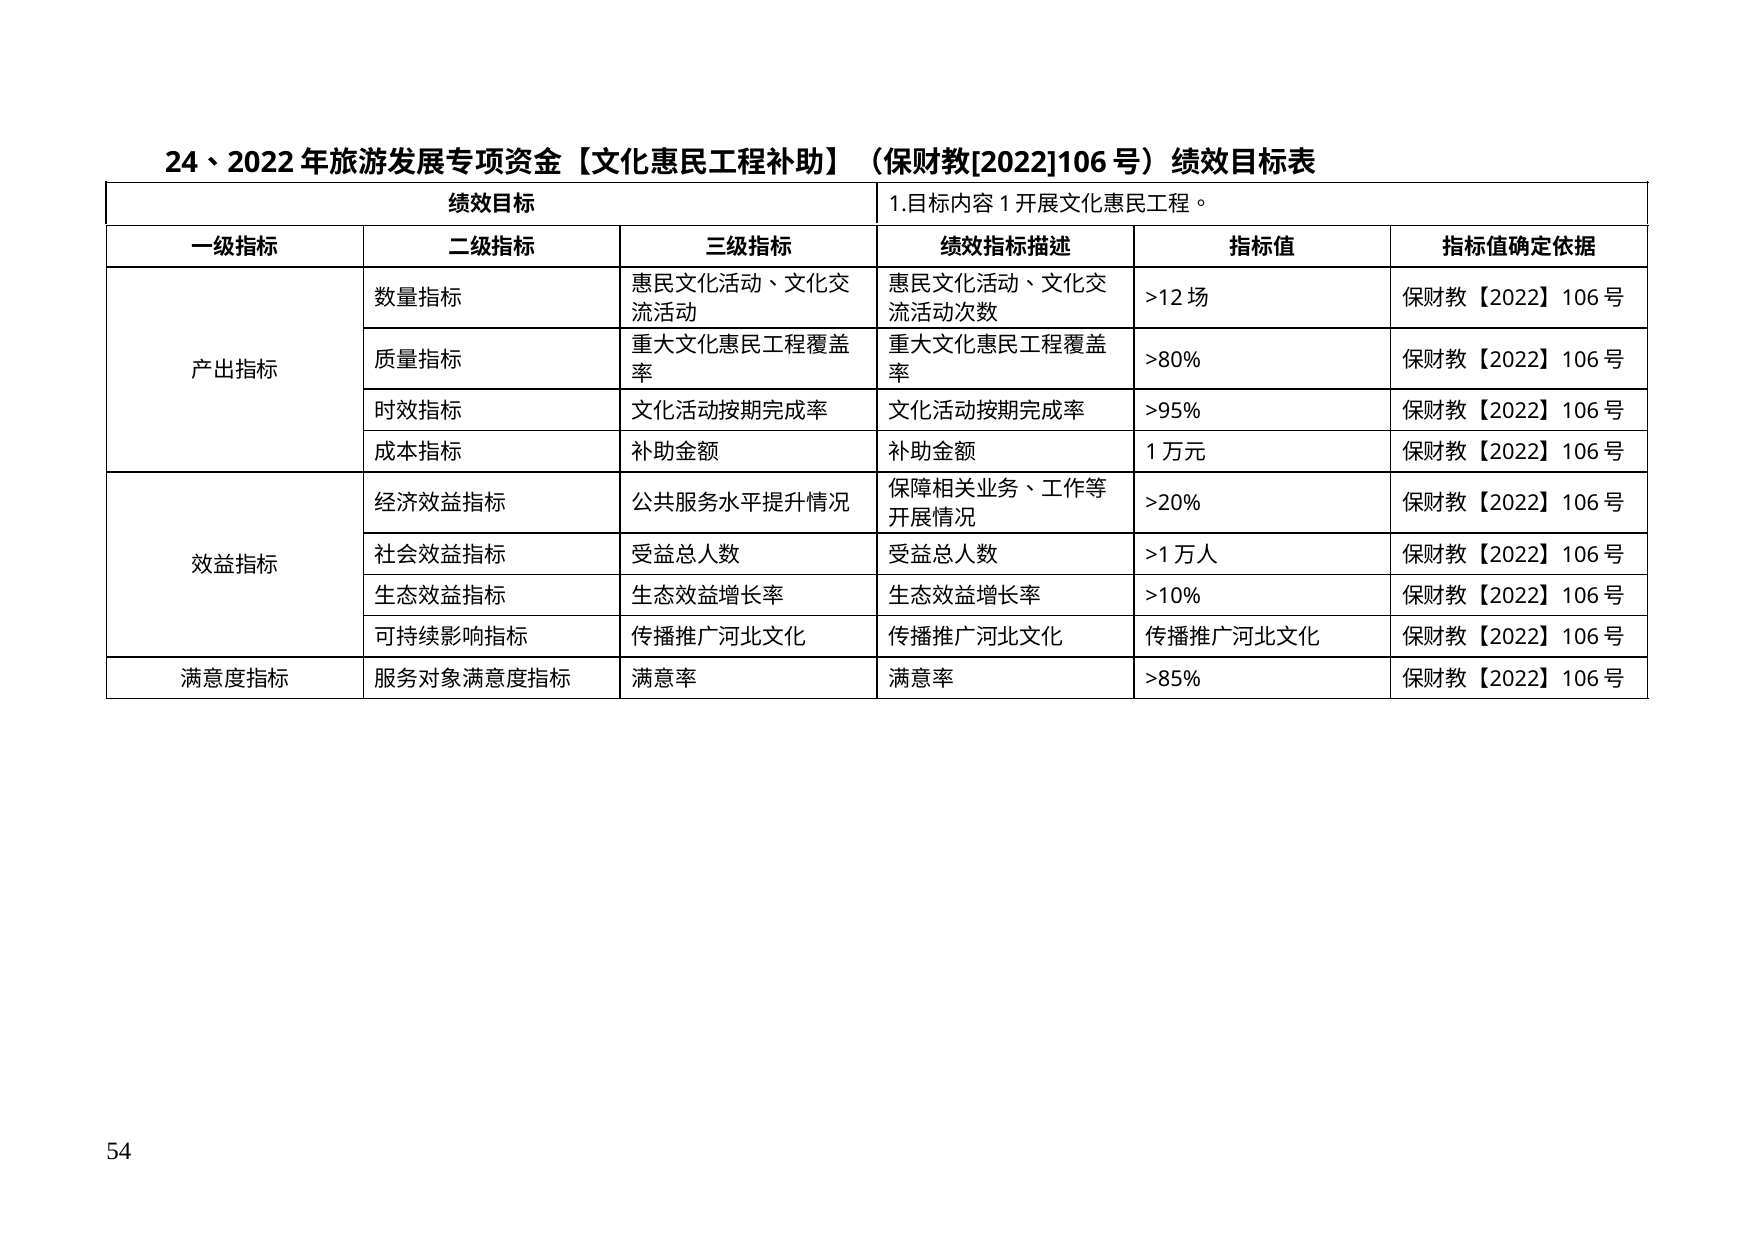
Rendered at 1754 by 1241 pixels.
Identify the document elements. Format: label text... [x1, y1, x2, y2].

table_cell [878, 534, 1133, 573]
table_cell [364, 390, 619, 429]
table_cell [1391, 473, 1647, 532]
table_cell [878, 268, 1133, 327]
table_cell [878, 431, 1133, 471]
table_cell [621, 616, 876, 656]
text 24、2022年旅游发展专项资金【文化惠民工程补助】（保财教[2022]106号）绩效目标表 [106, 142, 1648, 181]
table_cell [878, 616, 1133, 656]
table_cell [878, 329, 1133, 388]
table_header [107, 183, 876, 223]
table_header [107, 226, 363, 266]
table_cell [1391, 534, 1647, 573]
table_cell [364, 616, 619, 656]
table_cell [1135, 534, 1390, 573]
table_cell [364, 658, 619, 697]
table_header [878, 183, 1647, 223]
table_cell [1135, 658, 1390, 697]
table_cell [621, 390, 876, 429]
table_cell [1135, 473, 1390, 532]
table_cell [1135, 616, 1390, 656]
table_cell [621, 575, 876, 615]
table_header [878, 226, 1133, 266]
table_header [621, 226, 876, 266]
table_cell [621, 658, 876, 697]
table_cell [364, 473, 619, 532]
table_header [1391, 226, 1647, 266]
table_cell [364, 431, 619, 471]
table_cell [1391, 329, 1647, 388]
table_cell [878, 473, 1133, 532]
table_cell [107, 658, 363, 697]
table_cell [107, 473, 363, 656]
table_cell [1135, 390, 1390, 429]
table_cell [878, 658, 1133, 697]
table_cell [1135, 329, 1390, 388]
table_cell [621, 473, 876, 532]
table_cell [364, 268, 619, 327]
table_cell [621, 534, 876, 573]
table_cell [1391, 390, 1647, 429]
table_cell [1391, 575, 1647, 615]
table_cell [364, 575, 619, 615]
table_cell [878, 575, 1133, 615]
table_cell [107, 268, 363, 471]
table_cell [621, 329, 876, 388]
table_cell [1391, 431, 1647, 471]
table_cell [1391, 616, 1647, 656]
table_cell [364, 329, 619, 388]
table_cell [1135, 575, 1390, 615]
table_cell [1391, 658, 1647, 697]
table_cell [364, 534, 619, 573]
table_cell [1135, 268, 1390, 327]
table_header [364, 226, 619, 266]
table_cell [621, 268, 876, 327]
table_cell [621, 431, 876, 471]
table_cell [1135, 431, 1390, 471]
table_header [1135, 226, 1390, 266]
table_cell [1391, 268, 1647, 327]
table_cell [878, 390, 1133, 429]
